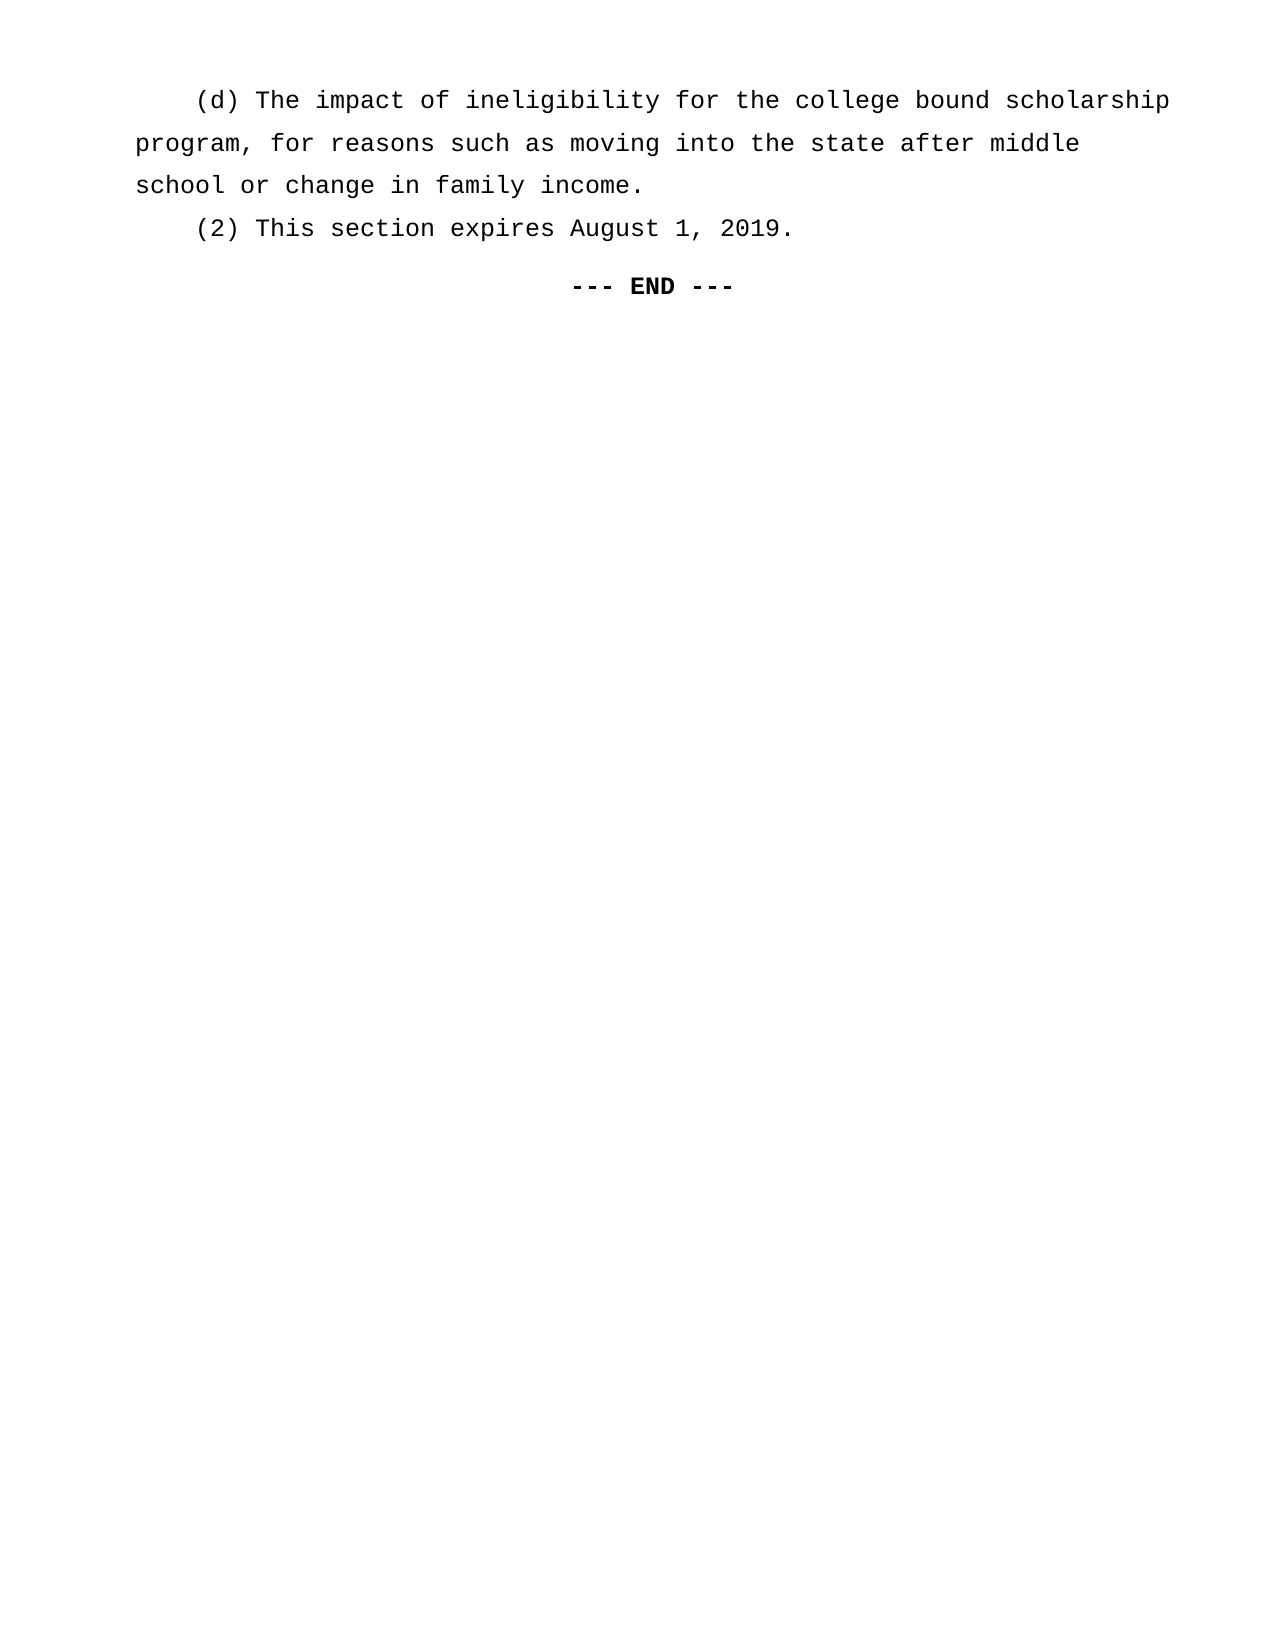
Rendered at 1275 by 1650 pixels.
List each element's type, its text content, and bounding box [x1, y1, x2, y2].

text (d) The impact of ineligibility for the college bound scholarship program, for reasons such as moving into the state after middle school or change in family income. [135, 75, 1170, 202]
text (2) This section expires August 1, 2019. [135, 202, 1170, 245]
text --- END --- [135, 273, 1170, 302]
